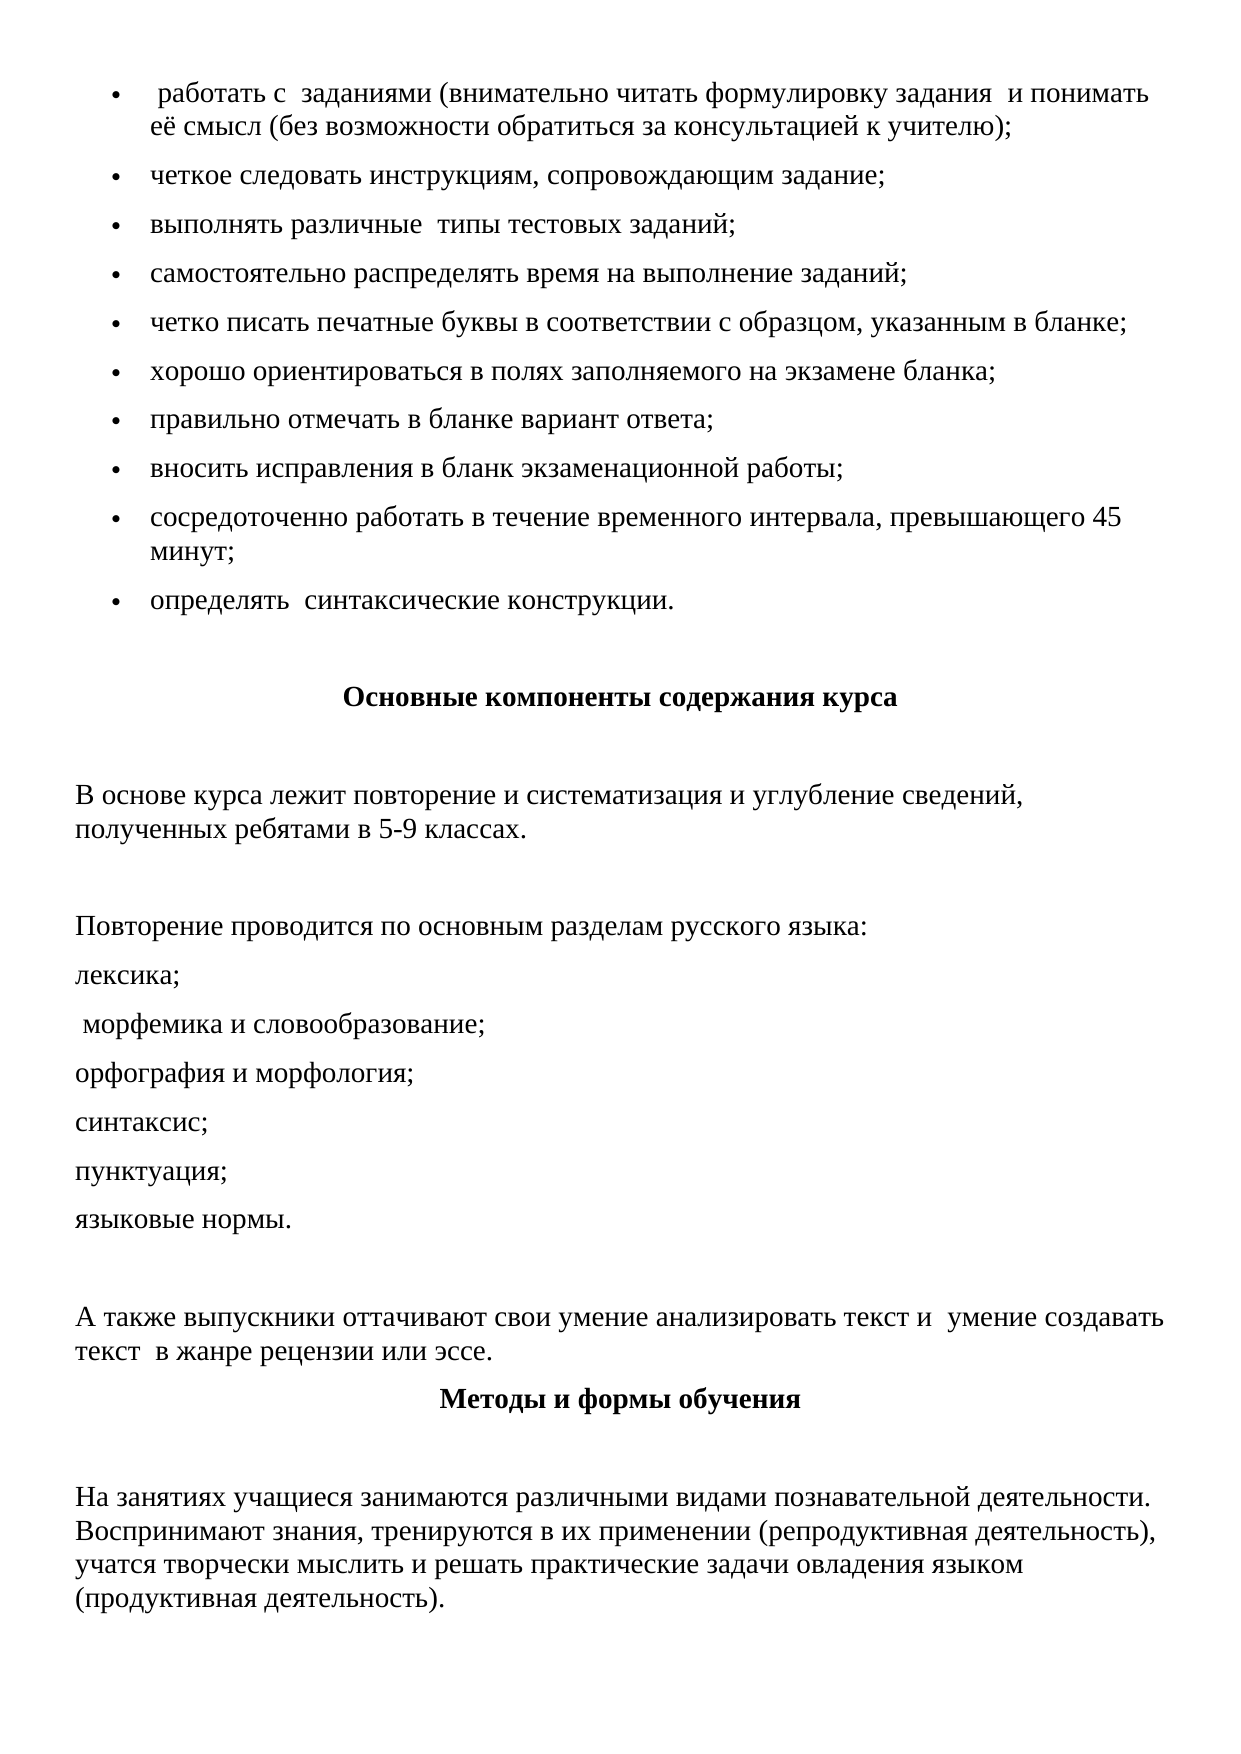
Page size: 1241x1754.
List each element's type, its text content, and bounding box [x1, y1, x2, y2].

text синтаксис; [75, 1104, 1165, 1137]
text На занятиях учащиеся занимаются различными видами познавательной деятельности. Воспринимают знания, тренируются в их применении (репродуктивная деятельность), учатся творчески мыслить и решать практические задачи овладения языком (продуктивная деятельность). [75, 1479, 1165, 1613]
text морфемика и словообразование; [75, 1006, 1165, 1040]
list четкое следовать инструкциям, сопровождающим задание; [112, 157, 1165, 191]
text лексика; [75, 957, 1165, 991]
list четко писать печатные буквы в соответствии с образцом, указанным в бланке; [112, 304, 1165, 337]
list самостоятельно распределять время на выполнение заданий; [112, 255, 1165, 289]
text орфография и морфология; [75, 1055, 1165, 1088]
text Основные компоненты содержания курса [75, 679, 1165, 713]
list выполнять различные типы тестовых заданий; [112, 206, 1165, 240]
list определять синтаксические конструкции. [112, 582, 1165, 615]
text Методы и формы обучения [75, 1382, 1165, 1415]
text пунктуация; [75, 1153, 1165, 1186]
text В основе курса лежит повторение и систематизация и углубление сведений, полученных ребятами в 5-9 классах. [75, 777, 1165, 844]
list правильно отмечать в бланке вариант ответа; [112, 402, 1165, 435]
text А также выпускники оттачивают свои умение анализировать текст и умение создавать текст в жанре рецензии или эссе. [75, 1299, 1165, 1366]
list хорошо ориентироваться в полях заполняемого на экзамене бланка; [112, 353, 1165, 386]
text языковые нормы. [75, 1202, 1165, 1235]
list сосредоточенно работать в течение временного интервала, превышающего 45 минут; [112, 499, 1165, 566]
text Повторение проводится по основным разделам русского языка: [75, 908, 1165, 942]
list вносить исправления в бланк экзаменационной работы; [112, 451, 1165, 484]
list работать с заданиями (внимательно читать формулировку задания и понимать её смысл (без возможности обратиться за консультацией к учителю); [112, 75, 1165, 142]
